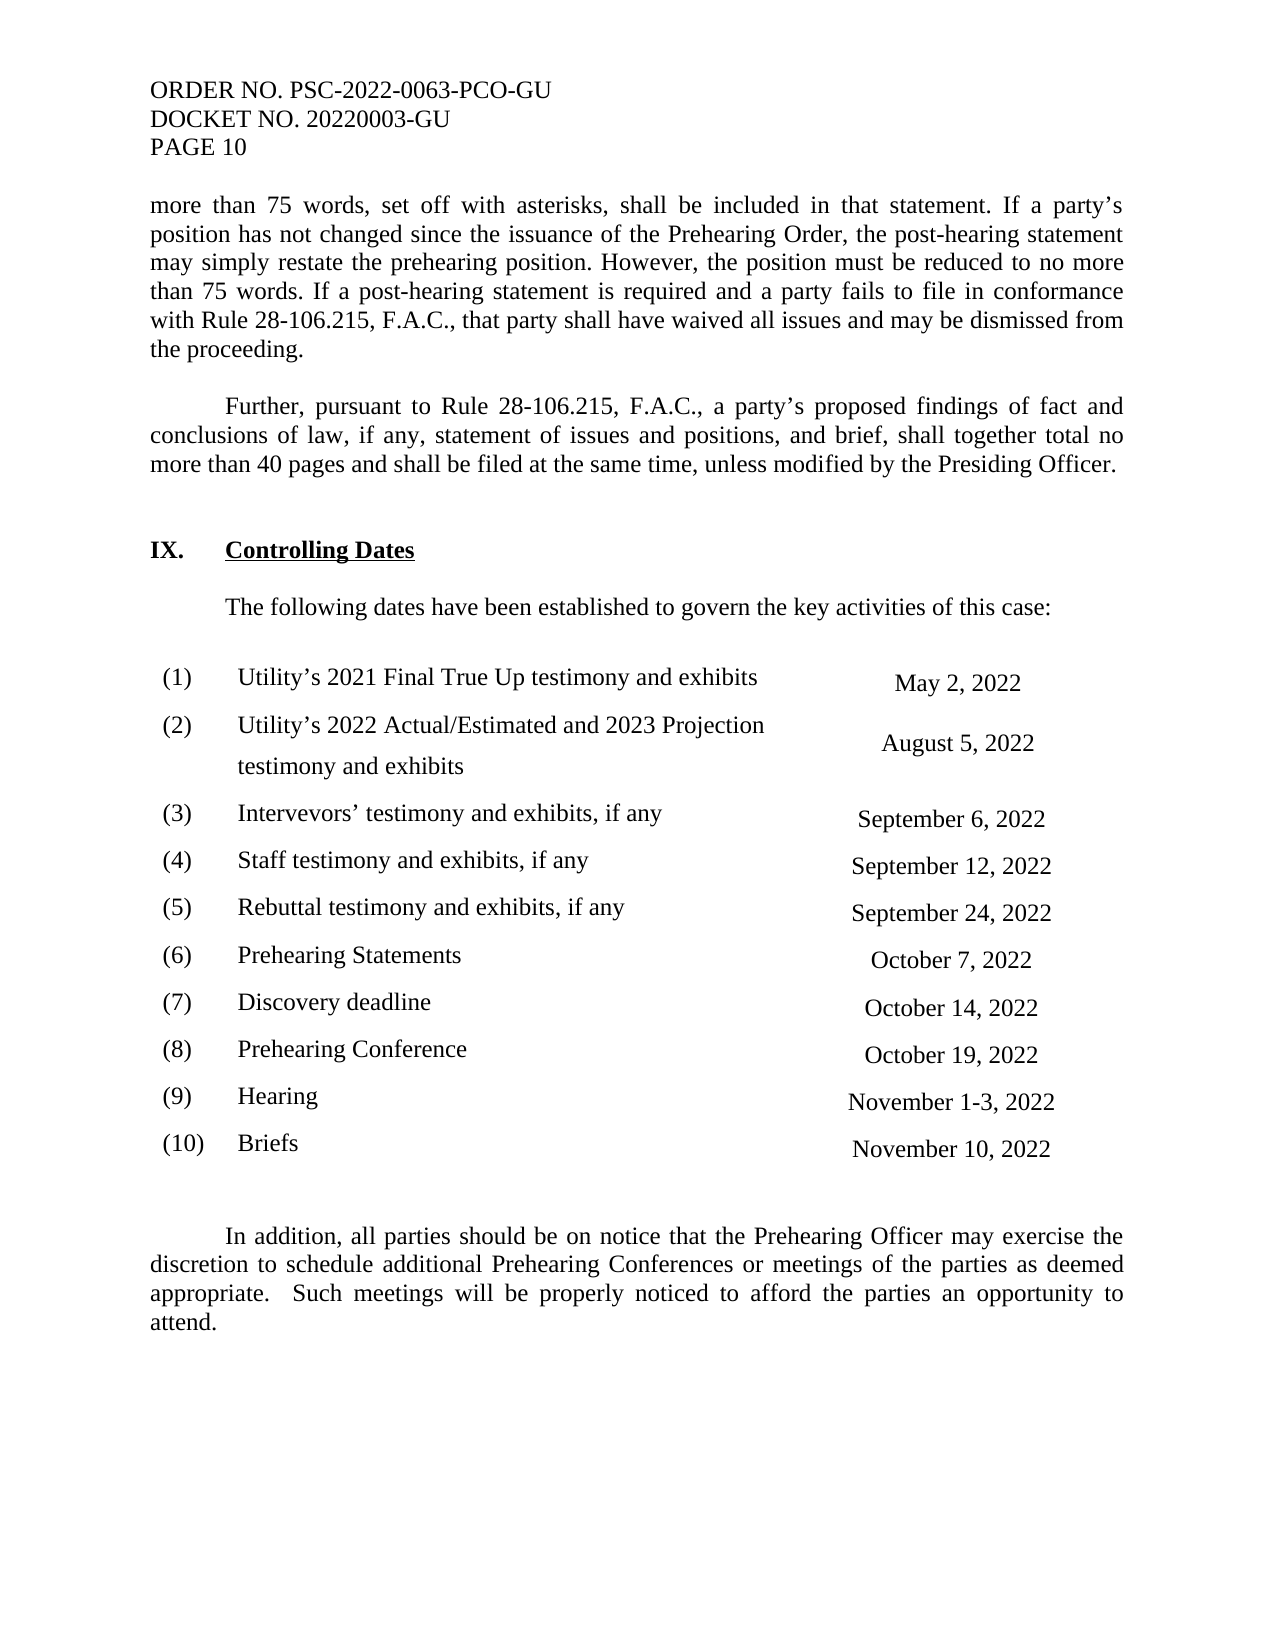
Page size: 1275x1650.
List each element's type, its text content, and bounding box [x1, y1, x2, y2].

table_cell Staff testimony and exhibits, if any [225, 833, 778, 880]
table_cell November 1-3, 2022 [778, 1069, 1125, 1116]
table_header Utility’s 2021 Final True Up testimony and exhibits [225, 650, 778, 697]
table_cell October 14, 2022 [778, 974, 1125, 1022]
table_cell September 12, 2022 [778, 833, 1125, 880]
table_cell Briefs [225, 1116, 778, 1163]
table_cell (10) [150, 1116, 225, 1163]
table_cell (2) [150, 697, 225, 786]
table_cell August 5, 2022 [778, 697, 1137, 786]
table_cell (9) [150, 1069, 225, 1116]
table_cell November 10, 2022 [778, 1116, 1125, 1163]
table_cell (8) [150, 1022, 225, 1069]
table_cell (5) [150, 880, 225, 927]
table_cell (4) [150, 833, 225, 880]
table_cell Intervevors’ testimony and exhibits, if any [225, 786, 778, 833]
list Further, pursuant to Rule 28-106.215, F.A.C., a party’s proposed findings of fact and conclusions of law, if any, statement of issues and positions, and brief, shall together total no more than 40 pages and shall be filed at the same time, unless modified by the Presiding Officer. [150, 391, 1125, 477]
table_cell Prehearing Statements [225, 927, 778, 974]
table_cell (7) [150, 974, 225, 1022]
table_cell (3) [150, 786, 225, 833]
table_cell Hearing [225, 1069, 778, 1116]
table_header May 2, 2022 [778, 650, 1137, 697]
table_cell (6) [150, 927, 225, 974]
table_cell September 24, 2022 [778, 880, 1125, 927]
table_cell Discovery deadline [225, 974, 778, 1022]
table_cell Utility’s 2022 Actual/Estimated and 2023 Projection testimony and exhibits [225, 697, 778, 786]
table_cell October 19, 2022 [778, 1022, 1125, 1069]
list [150, 190, 1125, 362]
table_cell Prehearing Conference [225, 1022, 778, 1069]
table_cell October 7, 2022 [778, 927, 1125, 974]
table_cell September 6, 2022 [778, 786, 1125, 833]
list In addition, all parties should be on notice that the Prehearing Officer may exercise the discretion to schedule additional Prehearing Conferences or meetings of the parties as deemed appropriate. Such meetings will be properly noticed to afford the parties an opportunity to attend. [150, 1221, 1125, 1336]
list The following dates have been established to govern the key activities of this case: [150, 592, 1125, 621]
table_cell Rebuttal testimony and exhibits, if any [225, 880, 778, 927]
table_header (1) [150, 650, 225, 697]
list IX. Controlling Dates [150, 535, 1125, 564]
